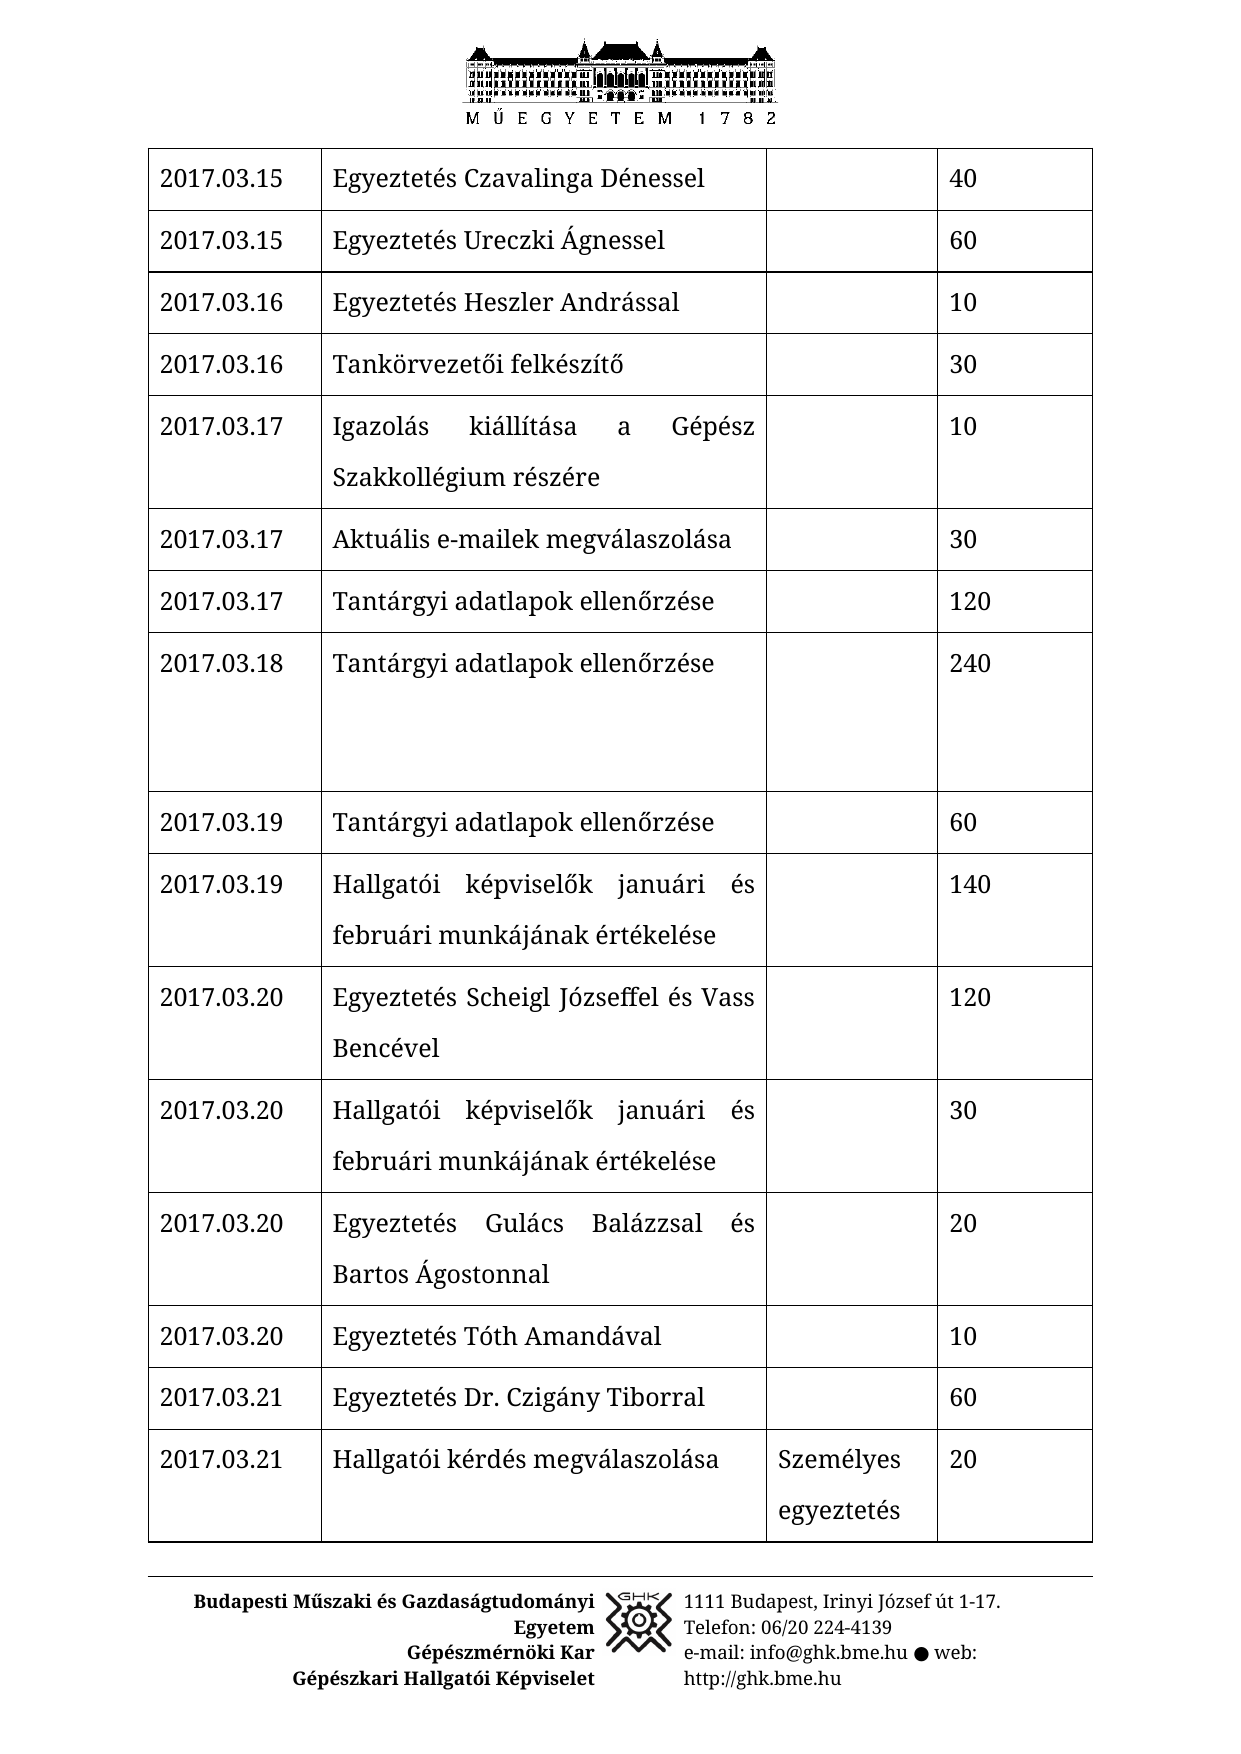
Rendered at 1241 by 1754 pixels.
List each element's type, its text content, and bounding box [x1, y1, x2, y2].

table_cell Hallgatói kérdés megválaszolása [322, 1430, 766, 1541]
table_cell Tankörvezetői felkészítő [322, 334, 766, 395]
table_cell [767, 396, 937, 508]
table_cell Egyeztetés Heszler Andrással [322, 273, 766, 333]
table_cell Hallgatói képviselők januári és februári munkájának értékelése [322, 854, 766, 966]
table_cell 2017.03.16 [149, 273, 321, 333]
table_cell 10 [938, 1306, 1092, 1367]
table_cell 2017.03.17 [149, 396, 321, 508]
table_cell 2017.03.20 [149, 1080, 321, 1192]
picture [602, 1588, 677, 1656]
table_cell 2017.03.16 [149, 334, 321, 395]
table_cell 30 [938, 1080, 1092, 1192]
table_cell [767, 273, 937, 333]
table_cell Tantárgyi adatlapok ellenőrzése [322, 571, 766, 632]
table_cell [767, 509, 937, 570]
table_cell Hallgatói képviselők januári és februári munkájának értékelése [322, 1080, 766, 1192]
table_cell Tantárgyi adatlapok ellenőrzése [322, 633, 766, 791]
table_cell [767, 1080, 937, 1192]
table_cell 30 [938, 509, 1092, 570]
table_cell 2017.03.20 [149, 1306, 321, 1367]
table_cell [767, 1306, 937, 1367]
table_cell Igazolás kiállítása a Gépész Szakkollégium részére [322, 396, 766, 508]
table_cell 2017.03.15 [149, 149, 321, 209]
table_cell 10 [938, 396, 1092, 508]
table_cell Tantárgyi adatlapok ellenőrzése [322, 792, 766, 853]
table_cell [767, 334, 937, 395]
table_cell 2017.03.17 [149, 571, 321, 632]
table_cell Egyeztetés Tóth Amandával [322, 1306, 766, 1367]
table_cell 60 [938, 1368, 1092, 1428]
table_cell 240 [938, 633, 1092, 791]
table_cell Egyeztetés Scheigl Józseffel és Vass Bencével [322, 967, 766, 1079]
table_cell 2017.03.17 [149, 509, 321, 570]
table_cell 140 [938, 854, 1092, 966]
table_cell 2017.03.19 [149, 854, 321, 966]
table_cell Személyes egyeztetés [767, 1430, 937, 1541]
table_cell 120 [938, 967, 1092, 1079]
table_cell [767, 1368, 937, 1428]
table_cell [767, 149, 937, 209]
table_cell Egyeztetés Gulács Balázzsal és Bartos Ágostonnal [322, 1193, 766, 1305]
table_cell [767, 1193, 937, 1305]
table_cell 2017.03.18 [149, 633, 321, 791]
table_cell 60 [938, 792, 1092, 853]
table_cell 20 [938, 1193, 1092, 1305]
table_cell Egyeztetés Ureczki Ágnessel [322, 211, 766, 271]
table_cell Egyeztetés Czavalinga Dénessel [322, 149, 766, 209]
table_cell 120 [938, 571, 1092, 632]
table_cell [767, 967, 937, 1079]
table_cell [767, 633, 937, 791]
table_cell 2017.03.20 [149, 967, 321, 1079]
table_cell 20 [938, 1430, 1092, 1541]
table_cell 2017.03.21 [149, 1430, 321, 1541]
table_cell 40 [938, 149, 1092, 209]
table_cell 10 [938, 273, 1092, 333]
table_cell 60 [938, 211, 1092, 271]
table_cell 2017.03.19 [149, 792, 321, 853]
table_cell Egyeztetés Dr. Czigány Tiborral [322, 1368, 766, 1428]
table_cell Aktuális e-mailek megválaszolása [322, 509, 766, 570]
table_cell 30 [938, 334, 1092, 395]
table_cell [767, 211, 937, 271]
table_cell [767, 571, 937, 632]
table_cell [767, 792, 937, 853]
table_cell 2017.03.20 [149, 1193, 321, 1305]
table_cell 2017.03.15 [149, 211, 321, 271]
table_cell 2017.03.21 [149, 1368, 321, 1428]
picture [462, 35, 779, 124]
table_cell [767, 854, 937, 966]
